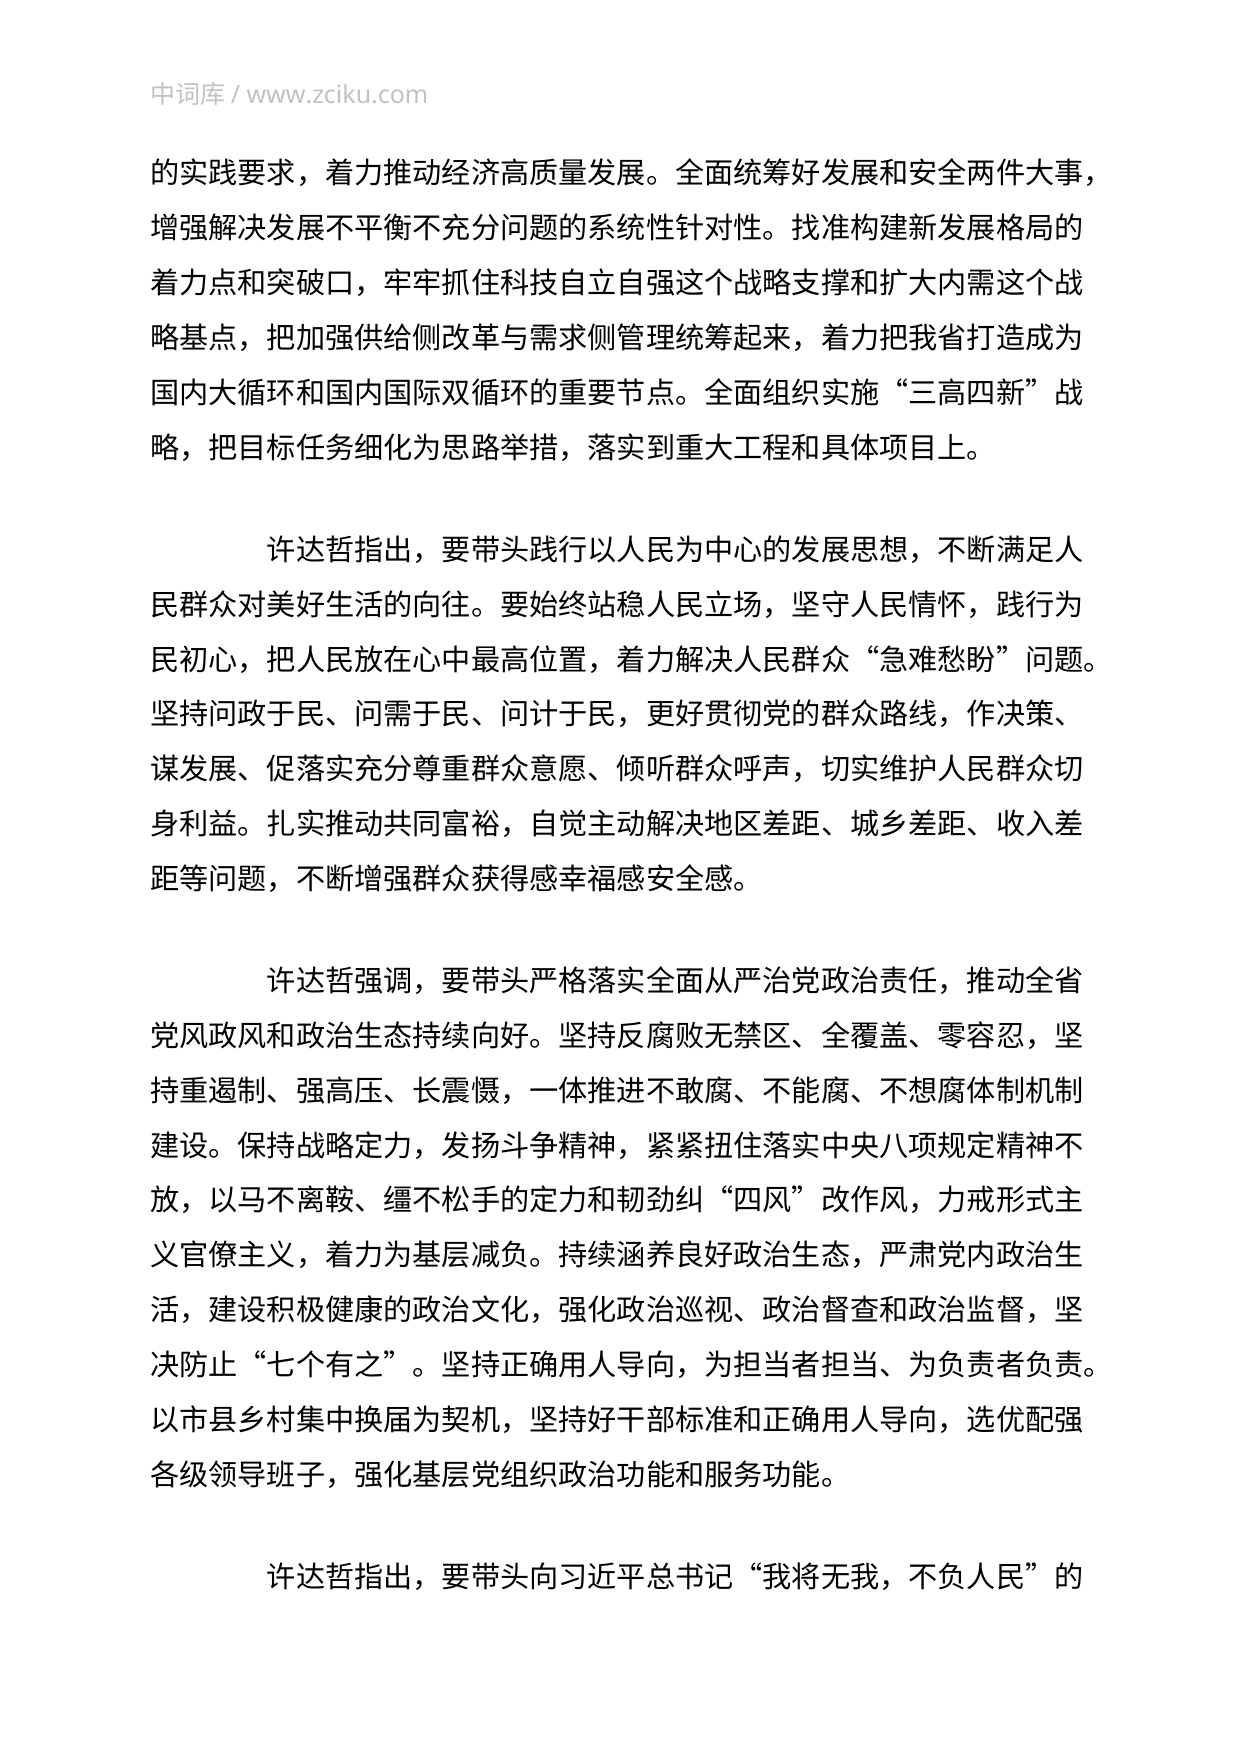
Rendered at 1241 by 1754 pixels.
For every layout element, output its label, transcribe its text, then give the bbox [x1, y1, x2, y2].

text 许达哲强调，要带头严格落实全面从严治党政治责任，推动全省党风政风和政治生态持续向好。坚持反腐败无禁区、全覆盖、零容忍，坚持重遏制、强高压、长震慑，一体推进不敢腐、不能腐、不想腐体制机制建设。保持战略定力，发扬斗争精神，紧紧扭住落实中央八项规定精神不放，以马不离鞍、缰不松手的定力和韧劲纠“四风”改作风，力戒形式主义官僚主义，着力为基层减负。持续涵养良好政治生态，严肃党内政治生活，建设积极健康的政治文化，强化政治巡视、政治督查和政治监督，坚决防止“七个有之”。坚持正确用人导向，为担当者担当、为负责者负责。以市县乡村集中换届为契机，坚持好干部标准和正确用人导向，选优配强各级领导班子，强化基层党组织政治功能和服务功能。 [150, 957, 1090, 1494]
text 许达哲指出，要带头践行以人民为中心的发展思想，不断满足人民群众对美好生活的向往。要始终站稳人民立场，坚守人民情怀，践行为民初心，把人民放在心中最高位置，着力解决人民群众“急难愁盼”问题。坚持问政于民、问需于民、问计于民，更好贯彻党的群众路线，作决策、谋发展、促落实充分尊重群众意愿、倾听群众呼声，切实维护人民群众切身利益。扎实推动共同富裕，自觉主动解决地区差距、城乡差距、收入差距等问题，不断增强群众获得感幸福感安全感。 [150, 526, 1090, 898]
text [150, 1553, 1090, 1596]
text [150, 150, 1090, 467]
